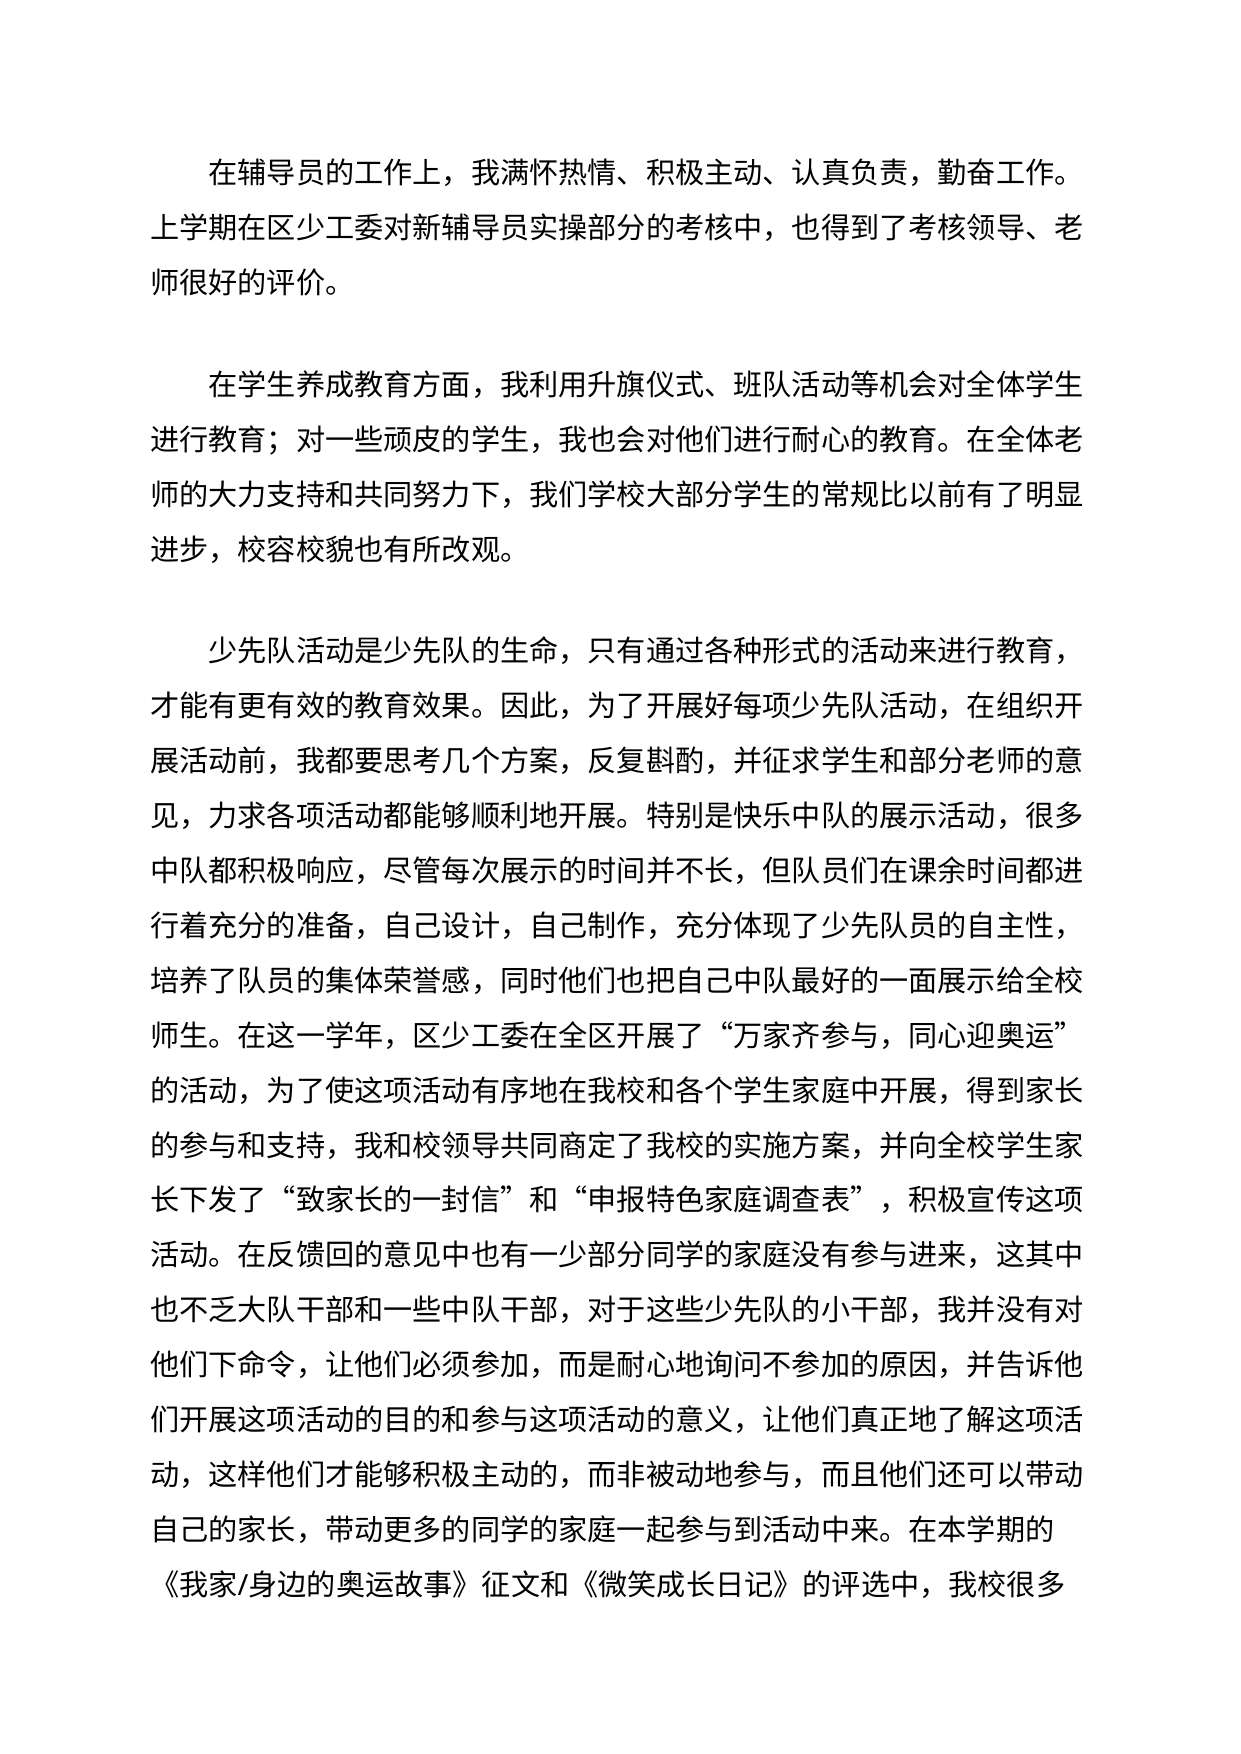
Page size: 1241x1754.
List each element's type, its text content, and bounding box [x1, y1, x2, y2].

text 在辅导员的工作上，我满怀热情、积极主动、认真负责，勤奋工作。上学期在区少工委对新辅导员实操部分的考核中，也得到了考核领导、老师很好的评价。 [150, 150, 1090, 302]
text 在学生养成教育方面，我利用升旗仪式、班队活动等机会对全体学生进行教育；对一些顽皮的学生，我也会对他们进行耐心的教育。在全体老师的大力支持和共同努力下，我们学校大部分学生的常规比以前有了明显进步，校容校貌也有所改观。 [150, 362, 1090, 568]
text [150, 628, 1090, 1604]
